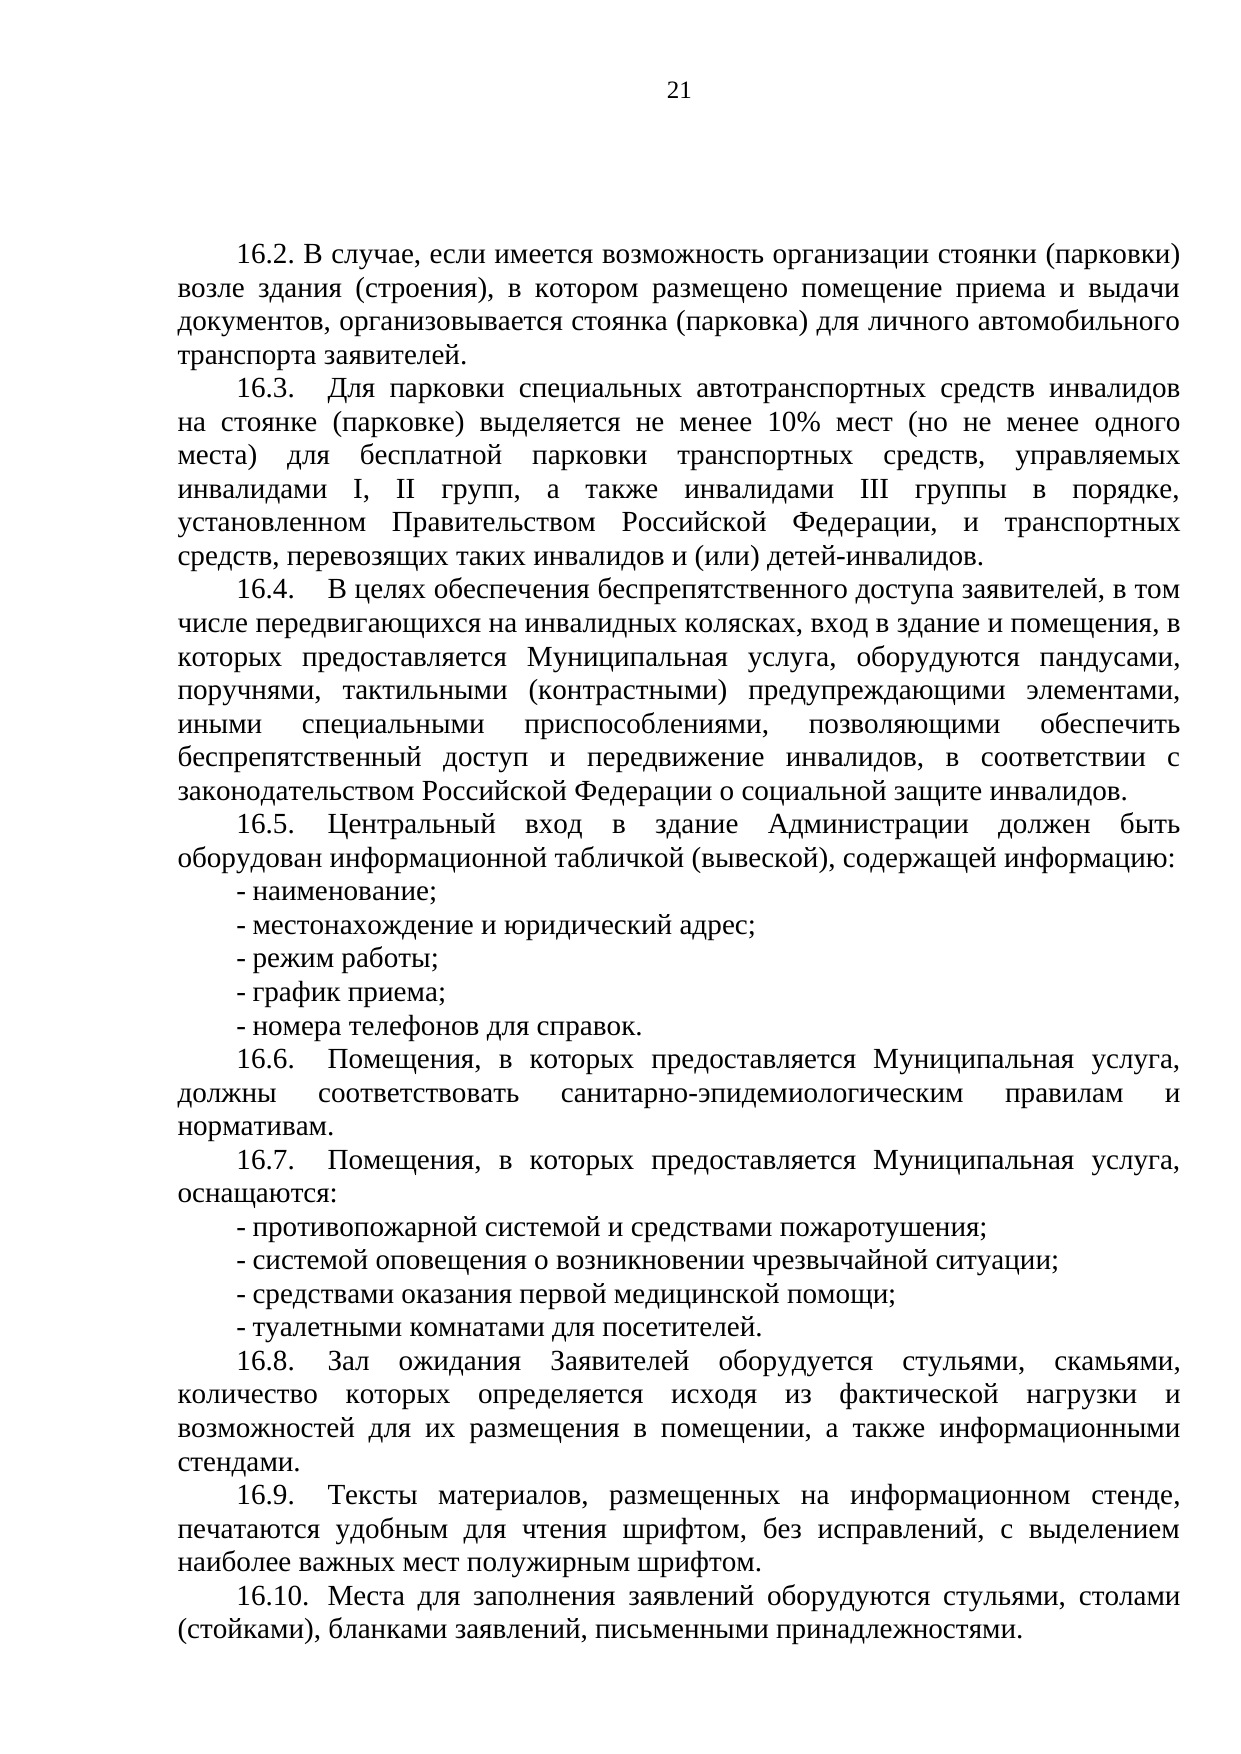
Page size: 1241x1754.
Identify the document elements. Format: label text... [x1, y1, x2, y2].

text - туалетными комнатами для посетителей. [177, 1309, 1181, 1343]
text 16.4. В целях обеспечения беспрепятственного доступа заявителей, в том числе передвигающихся на инвалидных колясках, вход в здание и помещения, в которых предоставляется Муниципальная услуга, оборудуются пандусами, поручнями, тактильными (контрастными) предупреждающими элементами, иными специальными приспособлениями, позволяющими обеспечить беспрепятственный доступ и передвижение инвалидов, в соответствии с законодательством Российской Федерации о социальной защите инвалидов. [177, 572, 1181, 806]
text - системой оповещения о возникновении чрезвычайной ситуации; [177, 1242, 1181, 1276]
text 16.10. Места для заполнения заявлений оборудуются стульями, столами (стойками), бланками заявлений, письменными принадлежностями. [177, 1578, 1181, 1645]
text - номера телефонов для справок. [177, 1008, 1181, 1041]
text 16.5. Центральный вход в здание Администрации должен быть оборудован информационной табличкой (вывеской), содержащей информацию: [177, 806, 1181, 873]
text 16.2. В случае, если имеется возможность организации стоянки (парковки) возле здания (строения), в котором размещено помещение приема и выдачи документов, организовывается стоянка (парковка) для личного автомобильного транспорта заявителей. [177, 236, 1181, 370]
text 16.9. Тексты материалов, размещенных на информационном стенде, печатаются удобным для чтения шрифтом, без исправлений, с выделением наиболее важных мест полужирным шрифтом. [177, 1477, 1181, 1578]
text - противопожарной системой и средствами пожаротушения; [177, 1209, 1181, 1242]
text - средствами оказания первой медицинской помощи; [177, 1276, 1181, 1309]
text - наименование; [177, 873, 1181, 907]
text - график приема; [177, 974, 1181, 1008]
text 16.6. Помещения, в которых предоставляется Муниципальная услуга, должны соответствовать санитарно-эпидемиологическим правилам и нормативам. [177, 1041, 1181, 1142]
text 16.7. Помещения, в которых предоставляется Муниципальная услуга, оснащаются: [177, 1142, 1181, 1209]
text - режим работы; [177, 941, 1181, 974]
text - местонахождение и юридический адрес; [177, 907, 1181, 941]
text 16.8. Зал ожидания Заявителей оборудуется стульями, скамьями, количество которых определяется исходя из фактической нагрузки и возможностей для их размещения в помещении, а также информационными стендами. [177, 1343, 1181, 1477]
text 16.3. Для парковки специальных автотранспортных средств инвалидов на стоянке (парковке) выделяется не менее 10% мест (но не менее одного места) для бесплатной парковки транспортных средств, управляемых инвалидами I, II групп, а также инвалидами III группы в порядке, установленном Правительством Российской Федерации, и транспортных средств, перевозящих таких инвалидов и (или) детей-инвалидов. [177, 370, 1181, 572]
